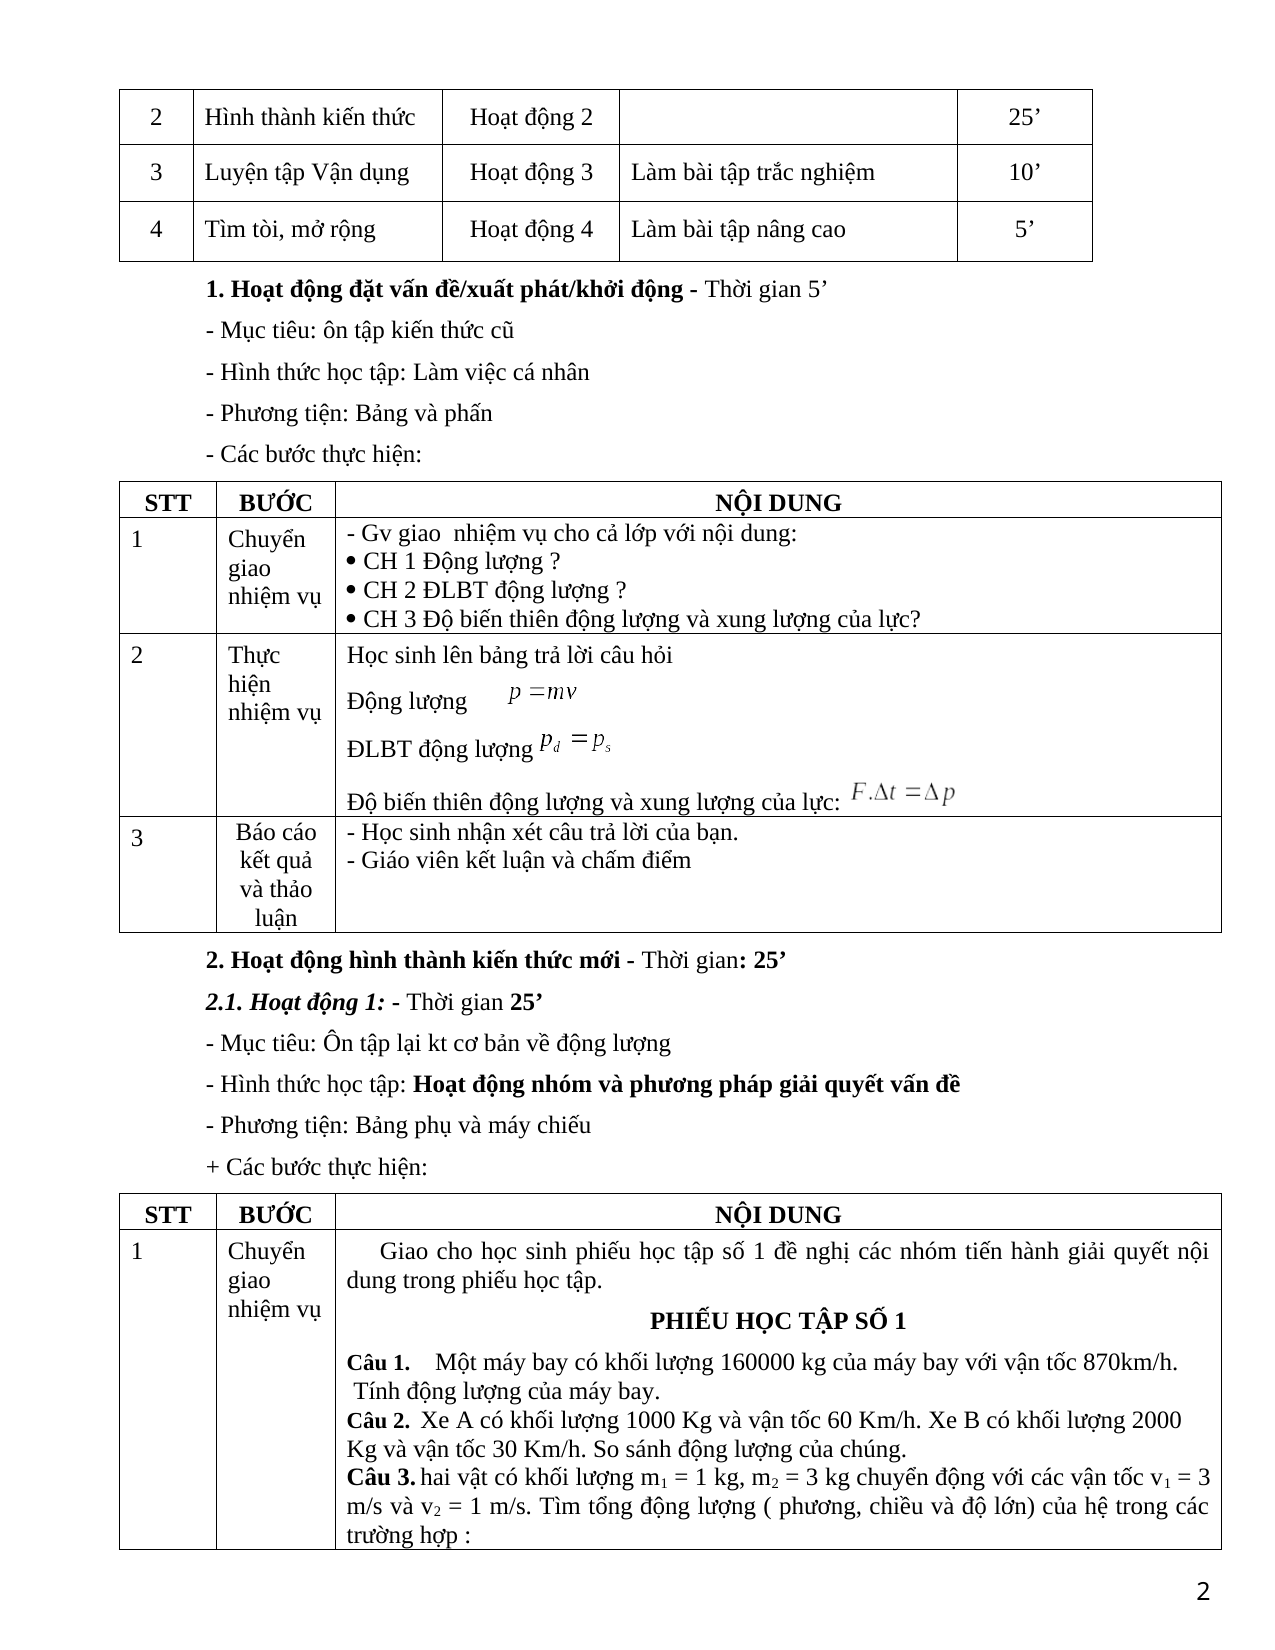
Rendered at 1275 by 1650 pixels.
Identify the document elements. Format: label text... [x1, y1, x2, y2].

text 2.1. Hoạt động 1: - Thời gian 25’ [131, 987, 1211, 1015]
text - Phương tiện: Bảng phụ và máy chiếu [131, 1110, 1211, 1139]
text 2. Hoạt động hình thành kiến thức mới - Thời gian: 25’ [131, 945, 1211, 974]
text - Hình thức học tập: Hoạt động nhóm và phương pháp giải quyết vấn đề [131, 1069, 1211, 1098]
table_cell [620, 90, 957, 143]
table_cell Hoạt động 3 [443, 145, 619, 201]
table_header STT [120, 482, 216, 517]
text - Các bước thực hiện: [131, 439, 1211, 468]
table_cell 4 [120, 202, 193, 261]
table_cell Thực hiện nhiệm vụ [217, 634, 335, 816]
table_cell Luyện tập Vận dụng [194, 145, 442, 201]
text - Mục tiêu: ôn tập kiến thức cũ [131, 316, 1211, 344]
table_cell Học sinh lên bảng trả lời câu hỏi Động lượng ĐLBT động lượng Độ biến thiên động lượng và xung lượng của lực: [336, 634, 1221, 816]
text 1. Hoạt động đặt vấn đề/xuất phát/khởi động - Thời gian 5’ [131, 274, 1211, 303]
table_cell Hình thành kiến thức [194, 90, 442, 143]
table_cell Tìm tòi, mở rộng [194, 202, 442, 261]
table_cell 2 [120, 634, 216, 816]
table_cell Hoạt động 2 [443, 90, 619, 143]
table_cell Hoạt động 4 [443, 202, 619, 261]
text - Phương tiện: Bảng và phấn [131, 398, 1211, 427]
text - Hình thức học tập: Làm việc cá nhân [131, 357, 1211, 386]
table_cell 3 [120, 145, 193, 201]
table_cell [217, 1230, 335, 1549]
table_cell - Học sinh nhận xét câu trả lời của bạn. - Giáo viên kết luận và chấm điểm [336, 817, 1221, 932]
table_cell 10’ [958, 145, 1092, 201]
text - Mục tiêu: Ôn tập lại kt cơ bản về động lượng [131, 1028, 1211, 1057]
table_cell 1 [120, 1230, 216, 1549]
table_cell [336, 1230, 1221, 1549]
table_header BƯỚC [217, 482, 335, 517]
text + Các bước thực hiện: [131, 1152, 1211, 1180]
table_cell 3 [120, 817, 216, 932]
table_header BƯỚC [217, 1194, 335, 1229]
table_cell - Gv giao nhiệm vụ cho cả lớp với nội dung: CH 1 Động lượng ? CH 2 ĐLBT động lượng ? CH 3 Độ biến thiên động lượng và xung lượng của lực? [336, 518, 1221, 633]
table_cell Làm bài tập nâng cao [620, 202, 957, 261]
table_header NỘI DUNG [336, 482, 1221, 517]
table_cell Chuyển giao nhiệm vụ [217, 518, 335, 633]
table_header NỘI DUNG [336, 1194, 1221, 1229]
table_cell Báo cáo kết quả và thảo luận [217, 817, 335, 932]
table_cell Làm bài tập trắc nghiệm [620, 145, 957, 201]
table_cell 25’ [958, 90, 1092, 143]
table_cell 5’ [958, 202, 1092, 261]
table_cell 1 [120, 518, 216, 633]
table_header STT [120, 1194, 216, 1229]
table_cell 2 [120, 90, 193, 143]
